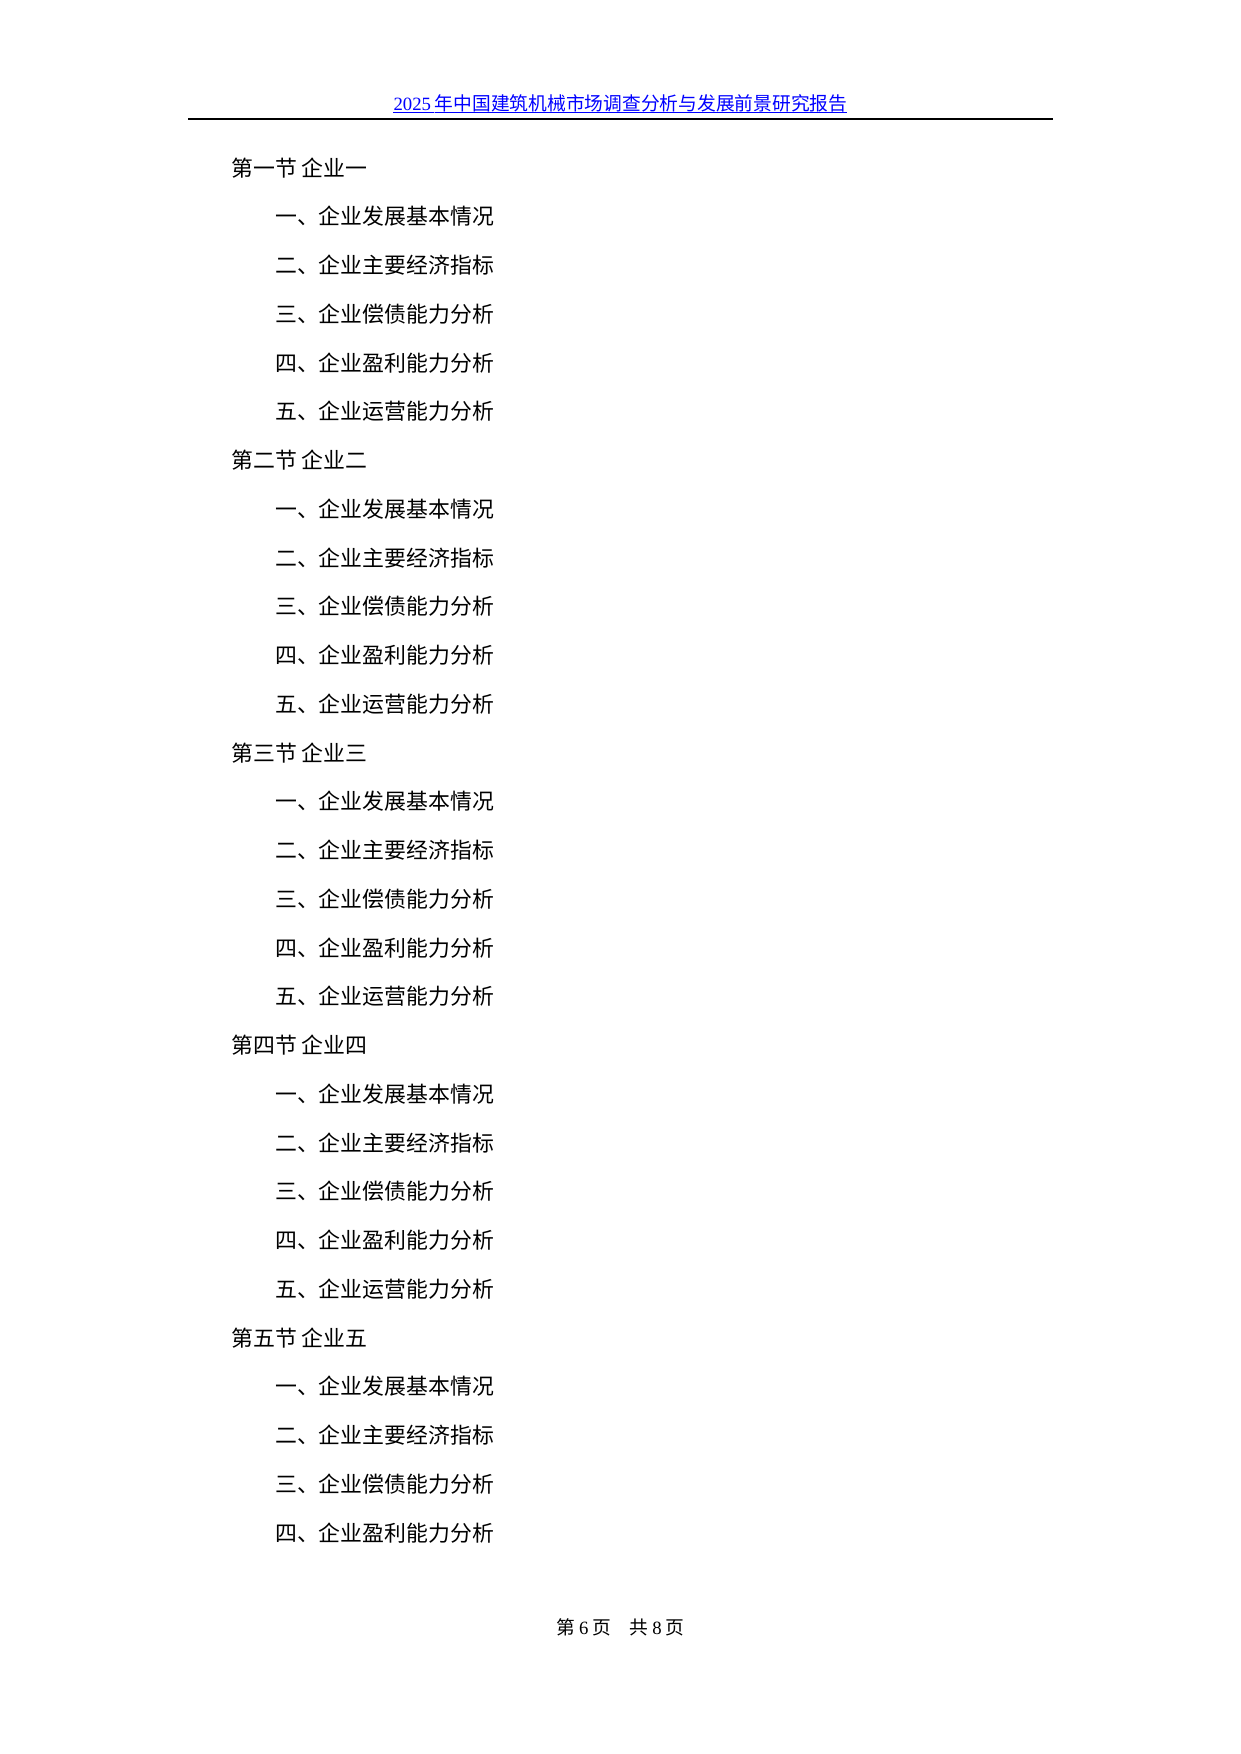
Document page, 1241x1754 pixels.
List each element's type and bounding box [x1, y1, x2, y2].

text [187, 150, 1053, 1548]
